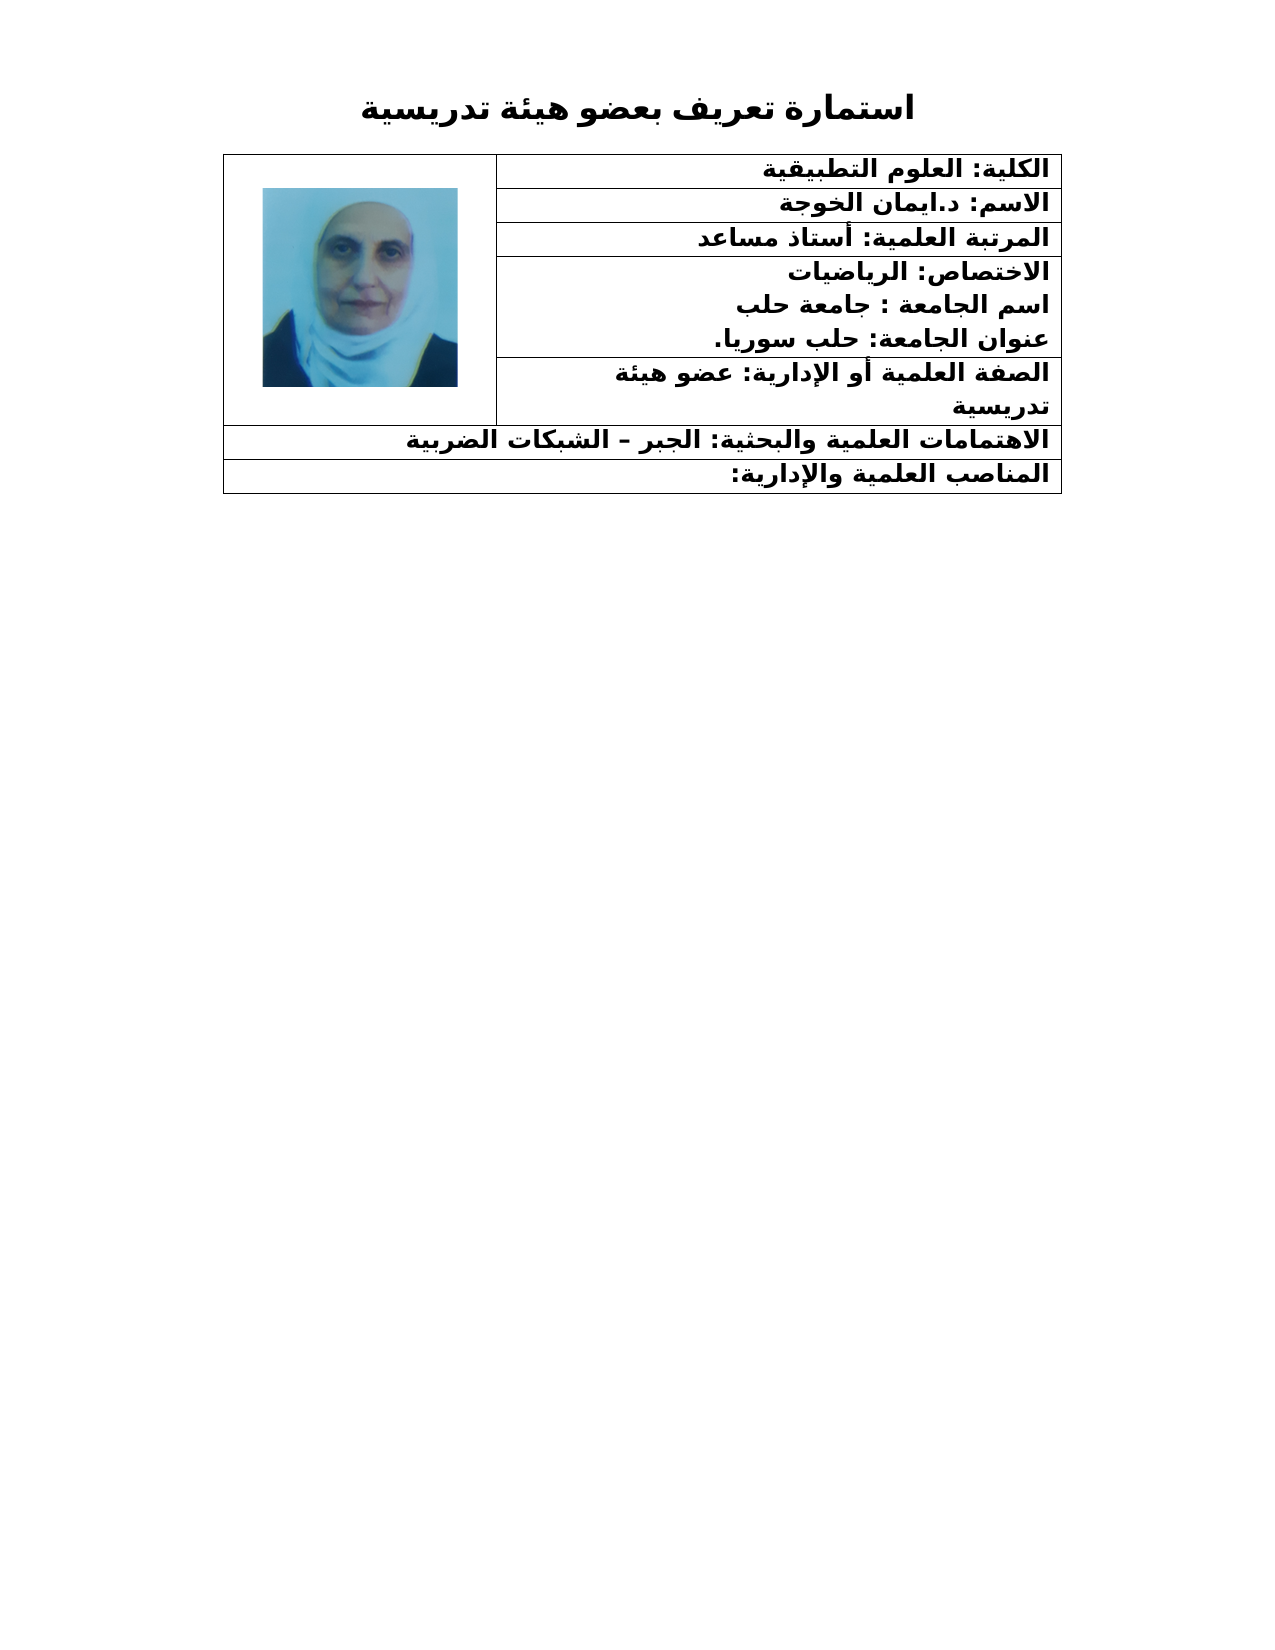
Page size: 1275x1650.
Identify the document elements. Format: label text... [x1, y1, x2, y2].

table_cell المرتبة العلمية: أستاذ مساعد [497, 223, 1061, 256]
table_header [224, 155, 496, 424]
text استمارة تعريف بعضو هيئة تدريسية [150, 89, 1125, 127]
table_header الكلية: العلوم التطبيقية [497, 155, 1061, 188]
table_cell المناصب العلمية والإدارية: [224, 460, 1061, 493]
table_cell الاهتمامات العلمية والبحثية: الجبر – الشبكات الضربية [224, 426, 1061, 458]
picture [262, 188, 458, 387]
table_cell الاسم: د.ايمان الخوجة [497, 189, 1061, 222]
table_cell الصفة العلمية أو الإدارية: عضو هيئة تدريسية [497, 358, 1061, 424]
table_cell الاختصاص: الرياضيات اسم الجامعة : جامعة حلب عنوان الجامعة: حلب سوريا. [497, 257, 1061, 357]
